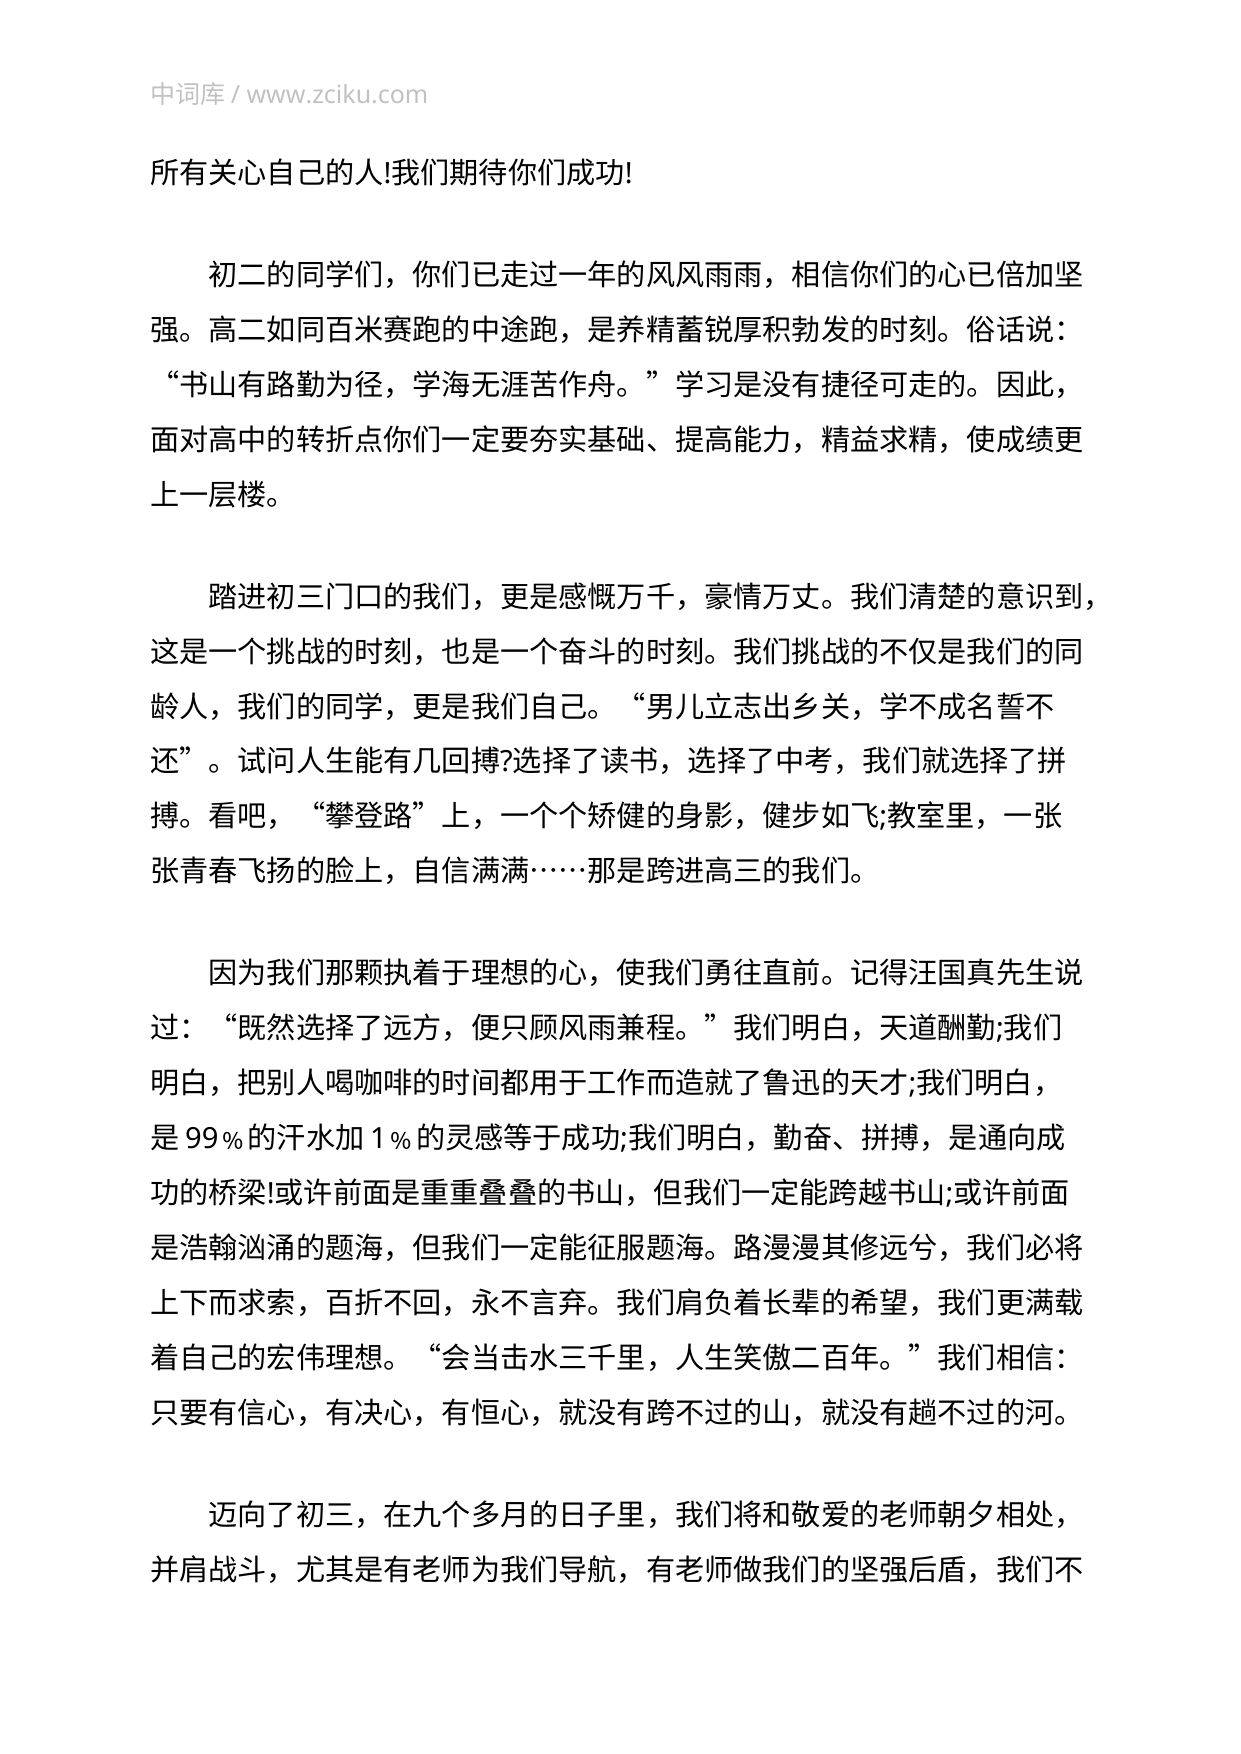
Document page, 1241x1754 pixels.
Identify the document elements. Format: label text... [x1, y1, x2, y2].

text 因为我们那颗执着于理想的心，使我们勇往直前。记得汪国真先生说过：“既然选择了远方，便只顾风雨兼程。”我们明白，天道酬勤;我们明白，把别人喝咖啡的时间都用于工作而造就了鲁迅的天才;我们明白，是99﹪的汗水加1﹪的灵感等于成功;我们明白，勤奋、拼搏，是通向成功的桥梁!或许前面是重重叠叠的书山，但我们一定能跨越书山;或许前面是浩翰汹涌的题海，但我们一定能征服题海。路漫漫其修远兮，我们必将上下而求索，百折不回，永不言弃。我们肩负着长辈的希望，我们更满载着自己的宏伟理想。“会当击水三千里，人生笑傲二百年。”我们相信：只要有信心，有决心，有恒心，就没有跨不过的山，就没有趟不过的河。 [150, 950, 1090, 1432]
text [150, 150, 1090, 192]
text 踏进初三门口的我们，更是感慨万千，豪情万丈。我们清楚的意识到，这是一个挑战的时刻，也是一个奋斗的时刻。我们挑战的不仅是我们的同龄人，我们的同学，更是我们自己。“男儿立志出乡关，学不成名誓不还”。试问人生能有几回搏?选择了读书，选择了中考，我们就选择了拼搏。看吧，“攀登路”上，一个个矫健的身影，健步如飞;教室里，一张张青春飞扬的脸上，自信满满……那是跨进高三的我们。 [150, 573, 1090, 890]
text 初二的同学们，你们已走过一年的风风雨雨，相信你们的心已倍加坚强。高二如同百米赛跑的中途跑，是养精蓄锐厚积勃发的时刻。俗话说：“书山有路勤为径，学海无涯苦作舟。”学习是没有捷径可走的。因此，面对高中的转折点你们一定要夯实基础、提高能力，精益求精，使成绩更上一层楼。 [150, 252, 1090, 514]
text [150, 1491, 1090, 1588]
